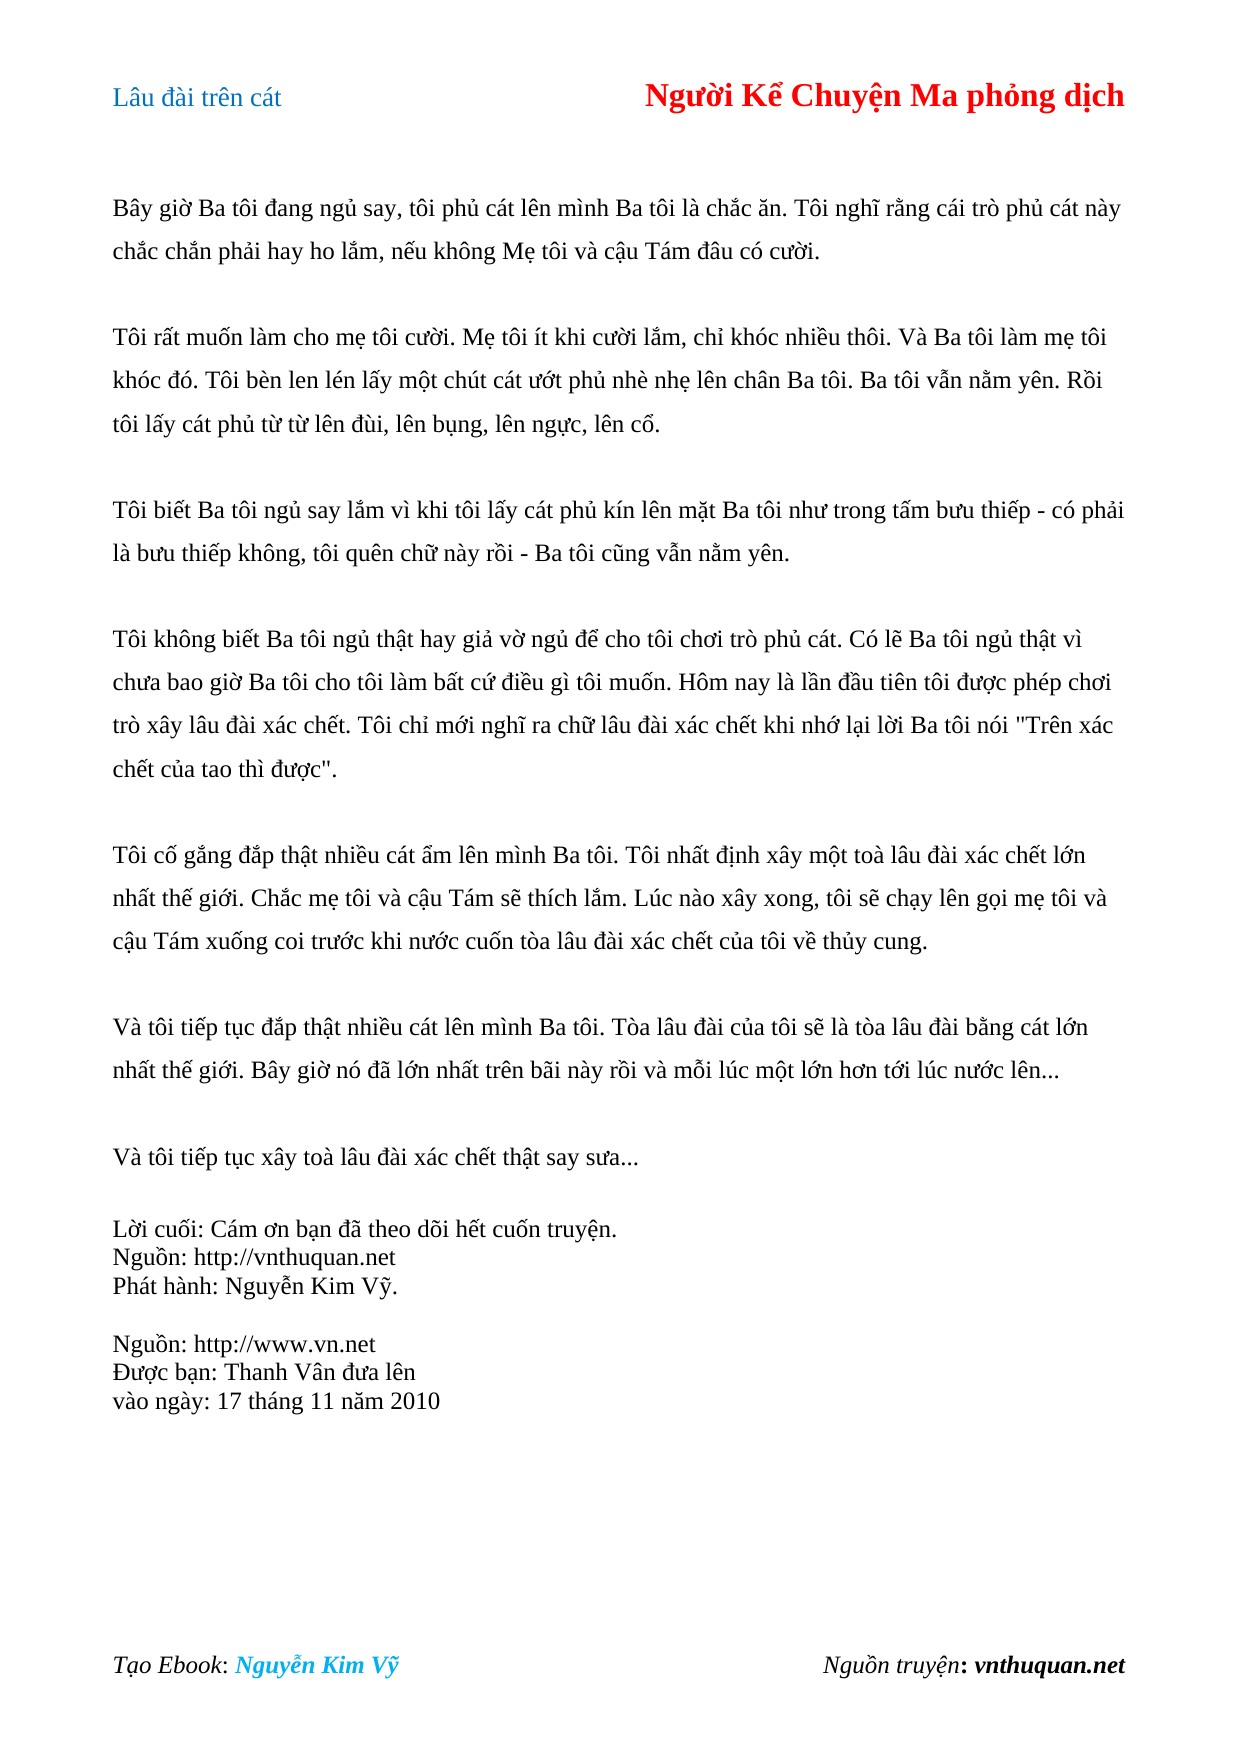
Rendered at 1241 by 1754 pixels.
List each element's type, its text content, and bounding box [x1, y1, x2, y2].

text Lời cuối: Cám ơn bạn đã theo dõi hết cuốn truyện. Nguồn: http://vnthuquan.net Phát hành: Nguyễn Kim Vỹ. Nguồn: http://www.vn.net Được bạn: Thanh Vân đưa lên vào ngày: 17 tháng 11 năm 2010 [112, 1185, 1128, 1415]
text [112, 150, 1128, 1171]
